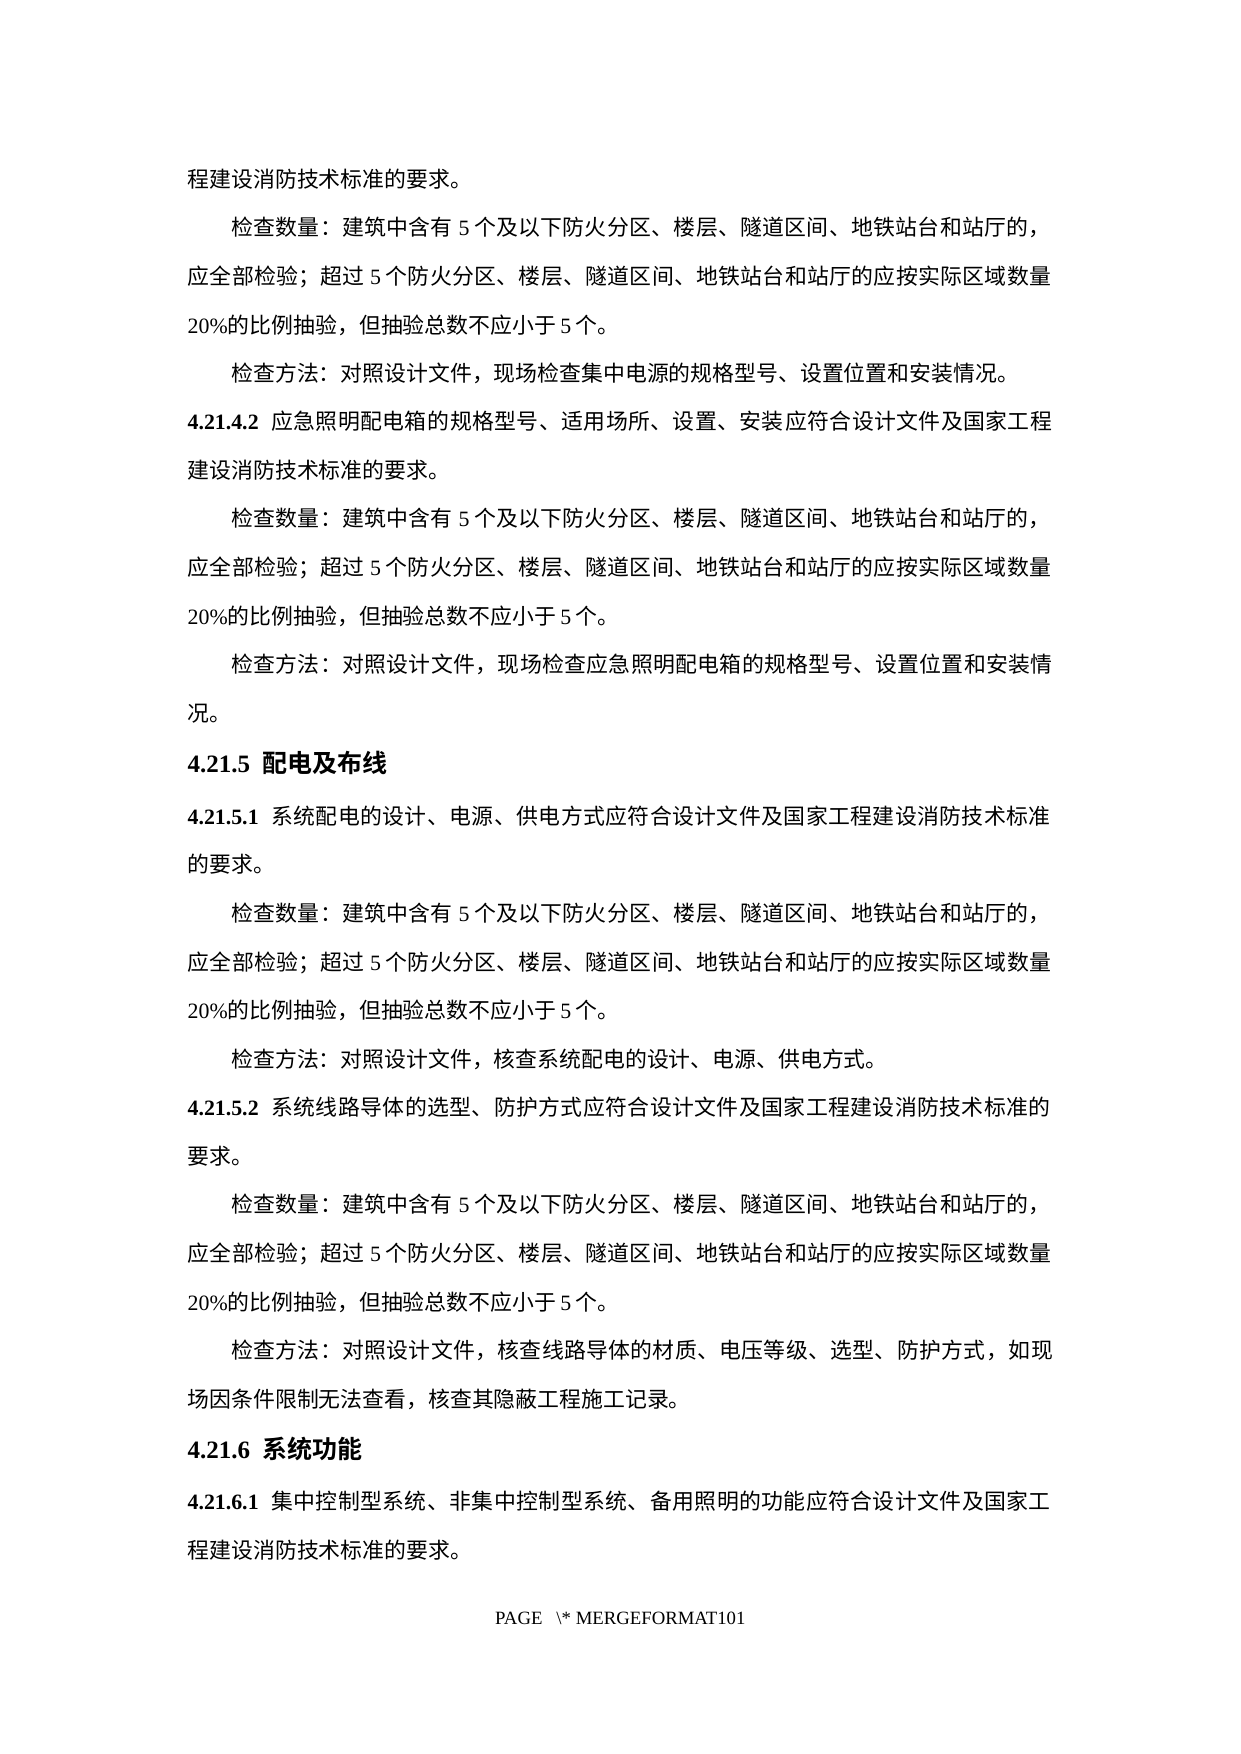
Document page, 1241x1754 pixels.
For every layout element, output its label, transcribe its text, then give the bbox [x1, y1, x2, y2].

text 检查方法：对照设计文件，核查系统配电的设计、电源、供电方式。 [187, 1041, 1053, 1074]
text 4.21.5.2 系统线路导体的选型、防护方式应符合设计文件及国家工程建设消防技术标准的要求。 [187, 1089, 1053, 1171]
text 检查方法：对照设计文件，现场检查集中电源的规格型号、设置位置和安装情况。 [187, 356, 1053, 388]
text 检查数量：建筑中含有5个及以下防火分区、楼层、隧道区间、地铁站台和站厅的，应全部检验；超过5个防火分区、楼层、隧道区间、地铁站台和站厅的应按实际区域数量20%的比例抽验，但抽验总数不应小于5个。 [187, 1187, 1053, 1317]
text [187, 161, 1053, 194]
text 检查方法：对照设计文件，现场检查应急照明配电箱的规格型号、设置位置和安装情况。 [187, 647, 1053, 728]
text 4.21.6.1 集中控制型系统、非集中控制型系统、备用照明的功能应符合设计文件及国家工程建设消防技术标准的要求。 [187, 1484, 1053, 1565]
text 4.21.5.1 系统配电的设计、电源、供电方式应符合设计文件及国家工程建设消防技术标准的要求。 [187, 798, 1053, 879]
text 检查数量：建筑中含有5个及以下防火分区、楼层、隧道区间、地铁站台和站厅的，应全部检验；超过5个防火分区、楼层、隧道区间、地铁站台和站厅的应按实际区域数量20%的比例抽验，但抽验总数不应小于5个。 [187, 895, 1053, 1025]
subtitle 4.21.5 配电及布线 [187, 744, 1053, 780]
subtitle 4.21.6 系统功能 [187, 1429, 1053, 1466]
text 4.21.4.2 应急照明配电箱的规格型号、适用场所、设置、安装应符合设计文件及国家工程建设消防技术标准的要求。 [187, 404, 1053, 485]
text 检查数量：建筑中含有5个及以下防火分区、楼层、隧道区间、地铁站台和站厅的，应全部检验；超过5个防火分区、楼层、隧道区间、地铁站台和站厅的应按实际区域数量20%的比例抽验，但抽验总数不应小于5个。 [187, 501, 1053, 631]
text 检查方法：对照设计文件，核查线路导体的材质、电压等级、选型、防护方式，如现场因条件限制无法查看，核查其隐蔽工程施工记录。 [187, 1332, 1053, 1414]
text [187, 210, 1053, 340]
